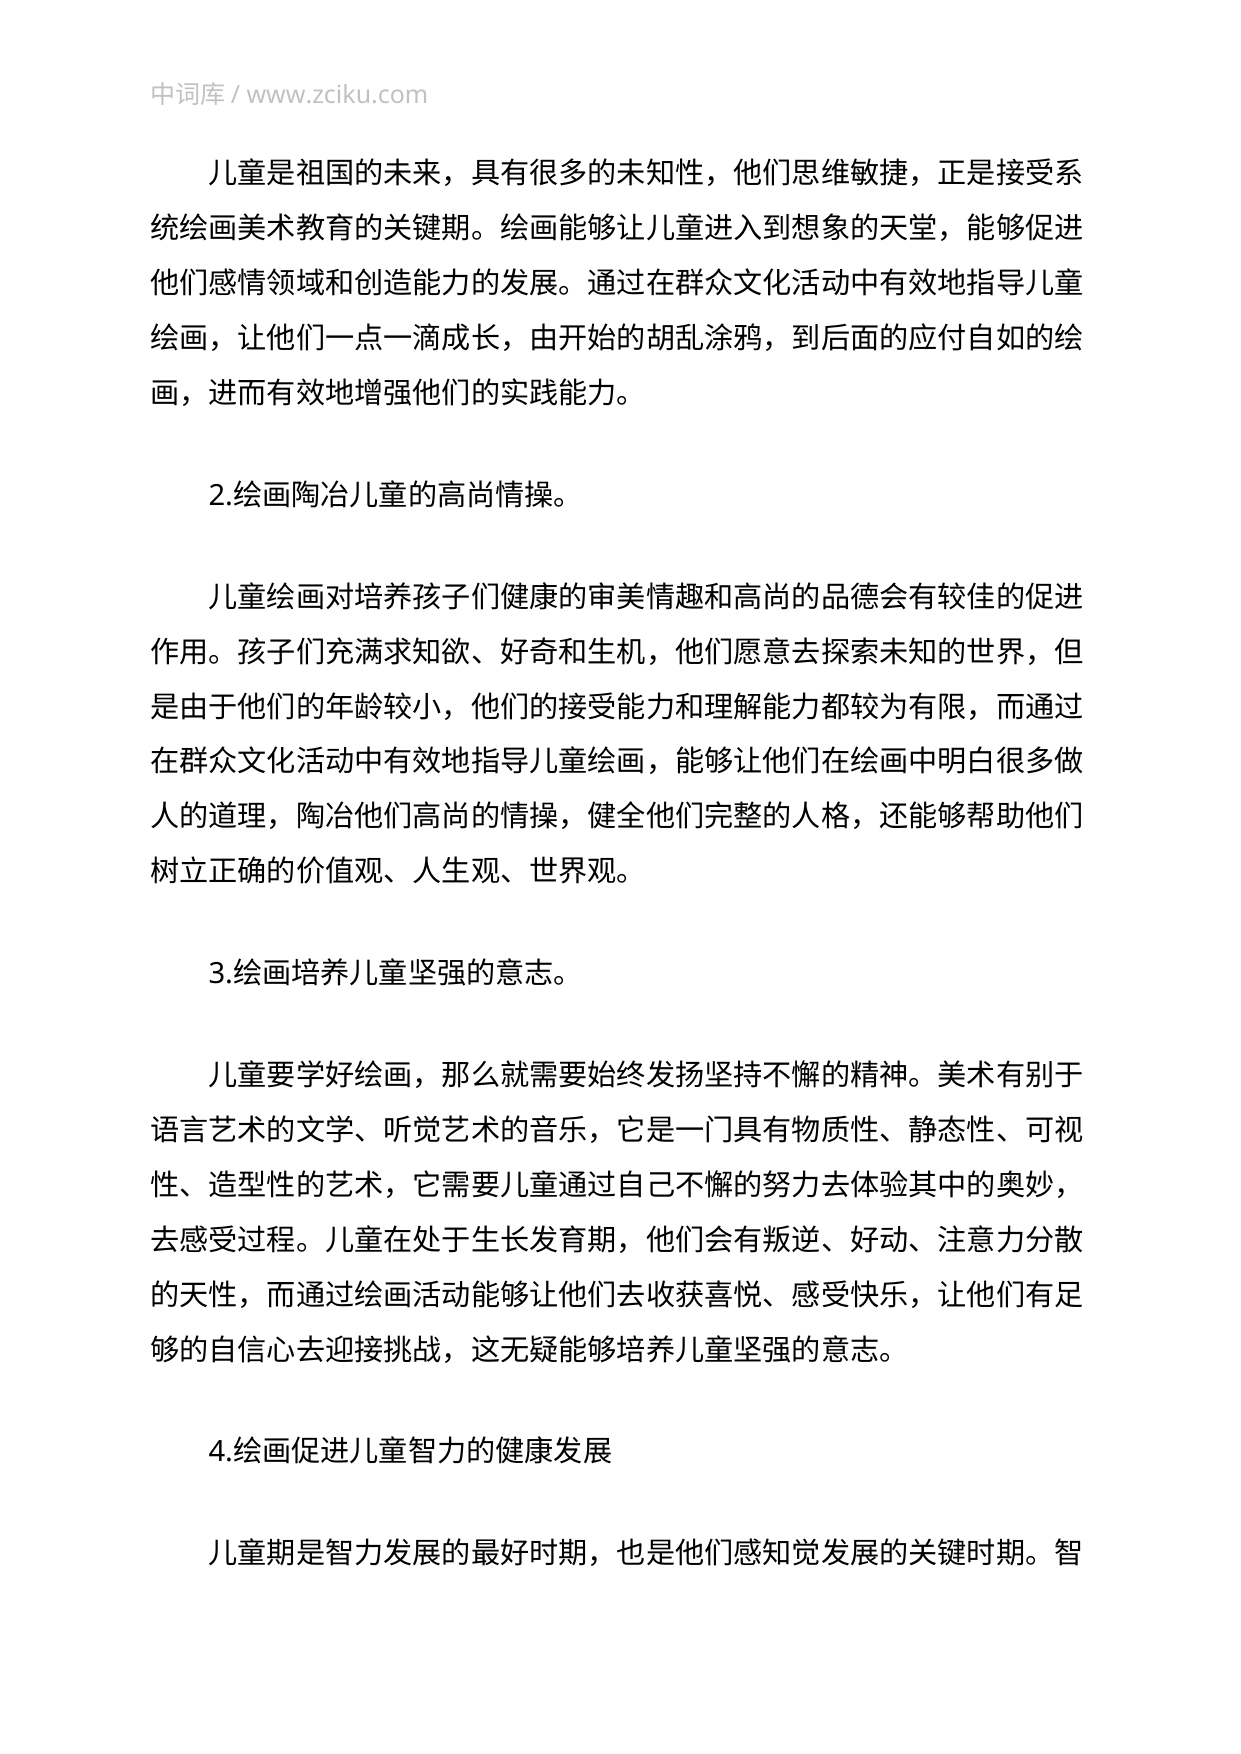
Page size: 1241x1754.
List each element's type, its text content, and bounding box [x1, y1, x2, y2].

text 儿童是祖国的未来，具有很多的未知性，他们思维敏捷，正是接受系统绘画美术教育的关键期。绘画能够让儿童进入到想象的天堂，能够促进他们感情领域和创造能力的发展。通过在群众文化活动中有效地指导儿童绘画，让他们一点一滴成长，由开始的胡乱涂鸦，到后面的应付自如的绘画，进而有效地增强他们的实践能力。 [150, 150, 1090, 412]
text 3.绘画培养儿童坚强的意志。 [150, 949, 1090, 992]
text 2.绘画陶冶儿童的高尚情操。 [150, 471, 1090, 514]
text 4.绘画促进儿童智力的健康发展 [150, 1428, 1090, 1470]
text 儿童要学好绘画，那么就需要始终发扬坚持不懈的精神。美术有别于语言艺术的文学、听觉艺术的音乐，它是一门具有物质性、静态性、可视性、造型性的艺术，它需要儿童通过自己不懈的努力去体验其中的奥妙，去感受过程。儿童在处于生长发育期，他们会有叛逆、好动、注意力分散的天性，而通过绘画活动能够让他们去收获喜悦、感受快乐，让他们有足够的自信心去迎接挑战，这无疑能够培养儿童坚强的意志。 [150, 1052, 1090, 1368]
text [150, 1530, 1090, 1572]
text 儿童绘画对培养孩子们健康的审美情趣和高尚的品德会有较佳的促进作用。孩子们充满求知欲、好奇和生机，他们愿意去探索未知的世界，但是由于他们的年龄较小，他们的接受能力和理解能力都较为有限，而通过在群众文化活动中有效地指导儿童绘画，能够让他们在绘画中明白很多做人的道理，陶冶他们高尚的情操，健全他们完整的人格，还能够帮助他们树立正确的价值观、人生观、世界观。 [150, 573, 1090, 890]
